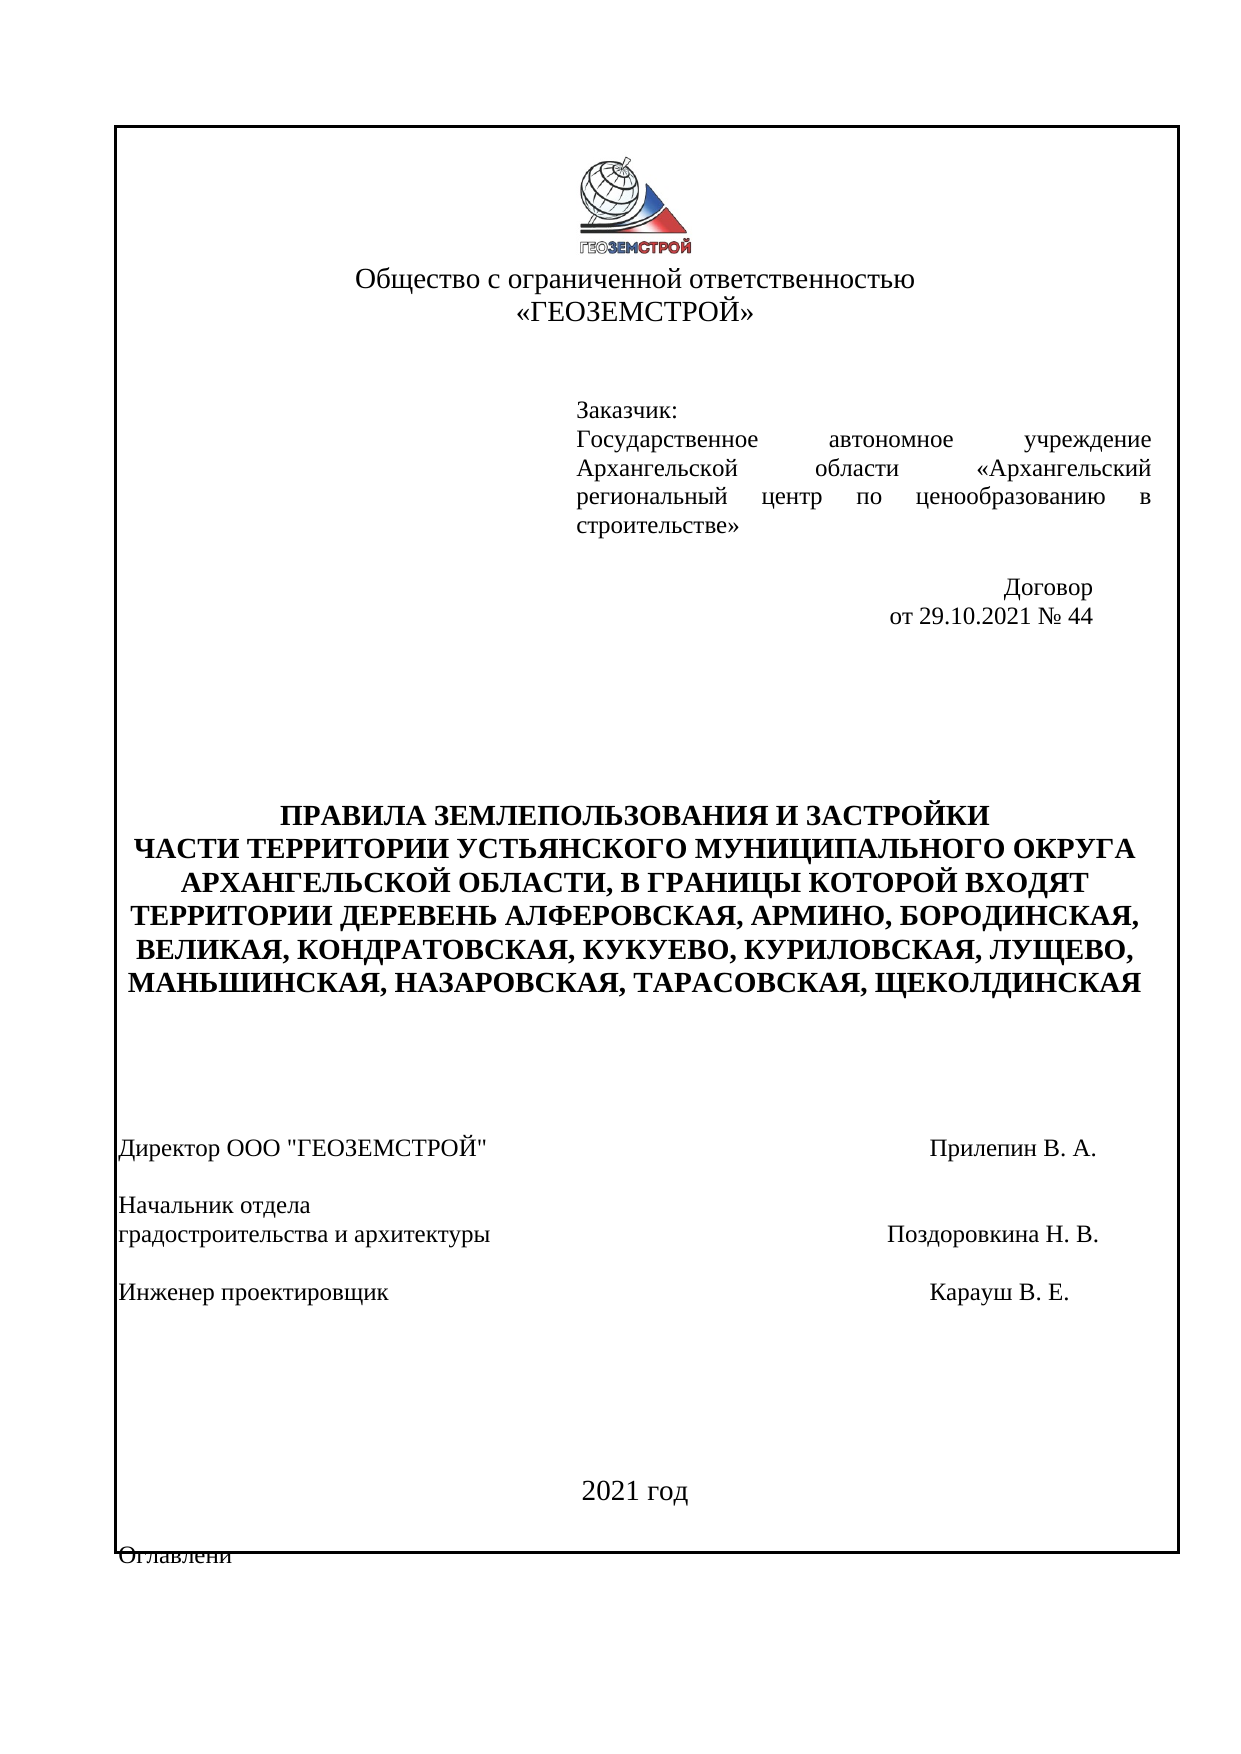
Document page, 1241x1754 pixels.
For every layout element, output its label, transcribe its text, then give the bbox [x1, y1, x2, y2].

picture [575, 151, 695, 261]
text градостроительства и архитектуры Поздоровкина Н. В. [118, 1219, 1152, 1248]
text ЧАСТИ ТЕРРИТОРИИ УСТЬЯНСКОГО МУНИЦИПАЛЬНОГО ОКРУГА АРХАНГЕЛЬСКОЙ ОБЛАСТИ, В ГРАНИЦЫ КОТОРОЙ ВХОДЯТ ТЕРРИТОРИИ ДЕРЕВЕНЬ АЛФЕРОВСКАЯ, АРМИНО, БОРОДИНСКАЯ, ВЕЛИКАЯ, КОНДРАТОВСКАЯ, КУКУЕВО, КУРИЛОВСКАЯ, ЛУЩЕВО, МАНЬШИНСКАЯ, НАЗАРОВСКАЯ, ТАРАСОВСКАЯ, ЩЕКОЛДИНСКАЯ [118, 831, 1152, 999]
text «ГЕОЗЕМСТРОЙ» [118, 294, 1152, 328]
text Общество с ограниченной ответственностью [118, 261, 1152, 294]
text Директор ООО "ГЕОЗЕМСТРОЙ" Прилепин В. А. [118, 1133, 1152, 1162]
text Начальник отдела [118, 1191, 1152, 1219]
text ПРАВИЛА ЗЕМЛЕПОЛЬЗОВАНИЯ И ЗАСТРОЙКИ [118, 798, 1152, 831]
text Государственное автономное учреждение Архангельской области «Архангельский региональный центр по ценообразованию в строительстве» [576, 424, 1152, 539]
text Инженер проектировщик Карауш В. Е. [118, 1277, 1152, 1306]
text от 29.10.2021 № 44 [591, 601, 1093, 630]
text Заказчик: [576, 395, 1152, 424]
text 2021 год [118, 1473, 1152, 1507]
text Договор [591, 572, 1093, 601]
